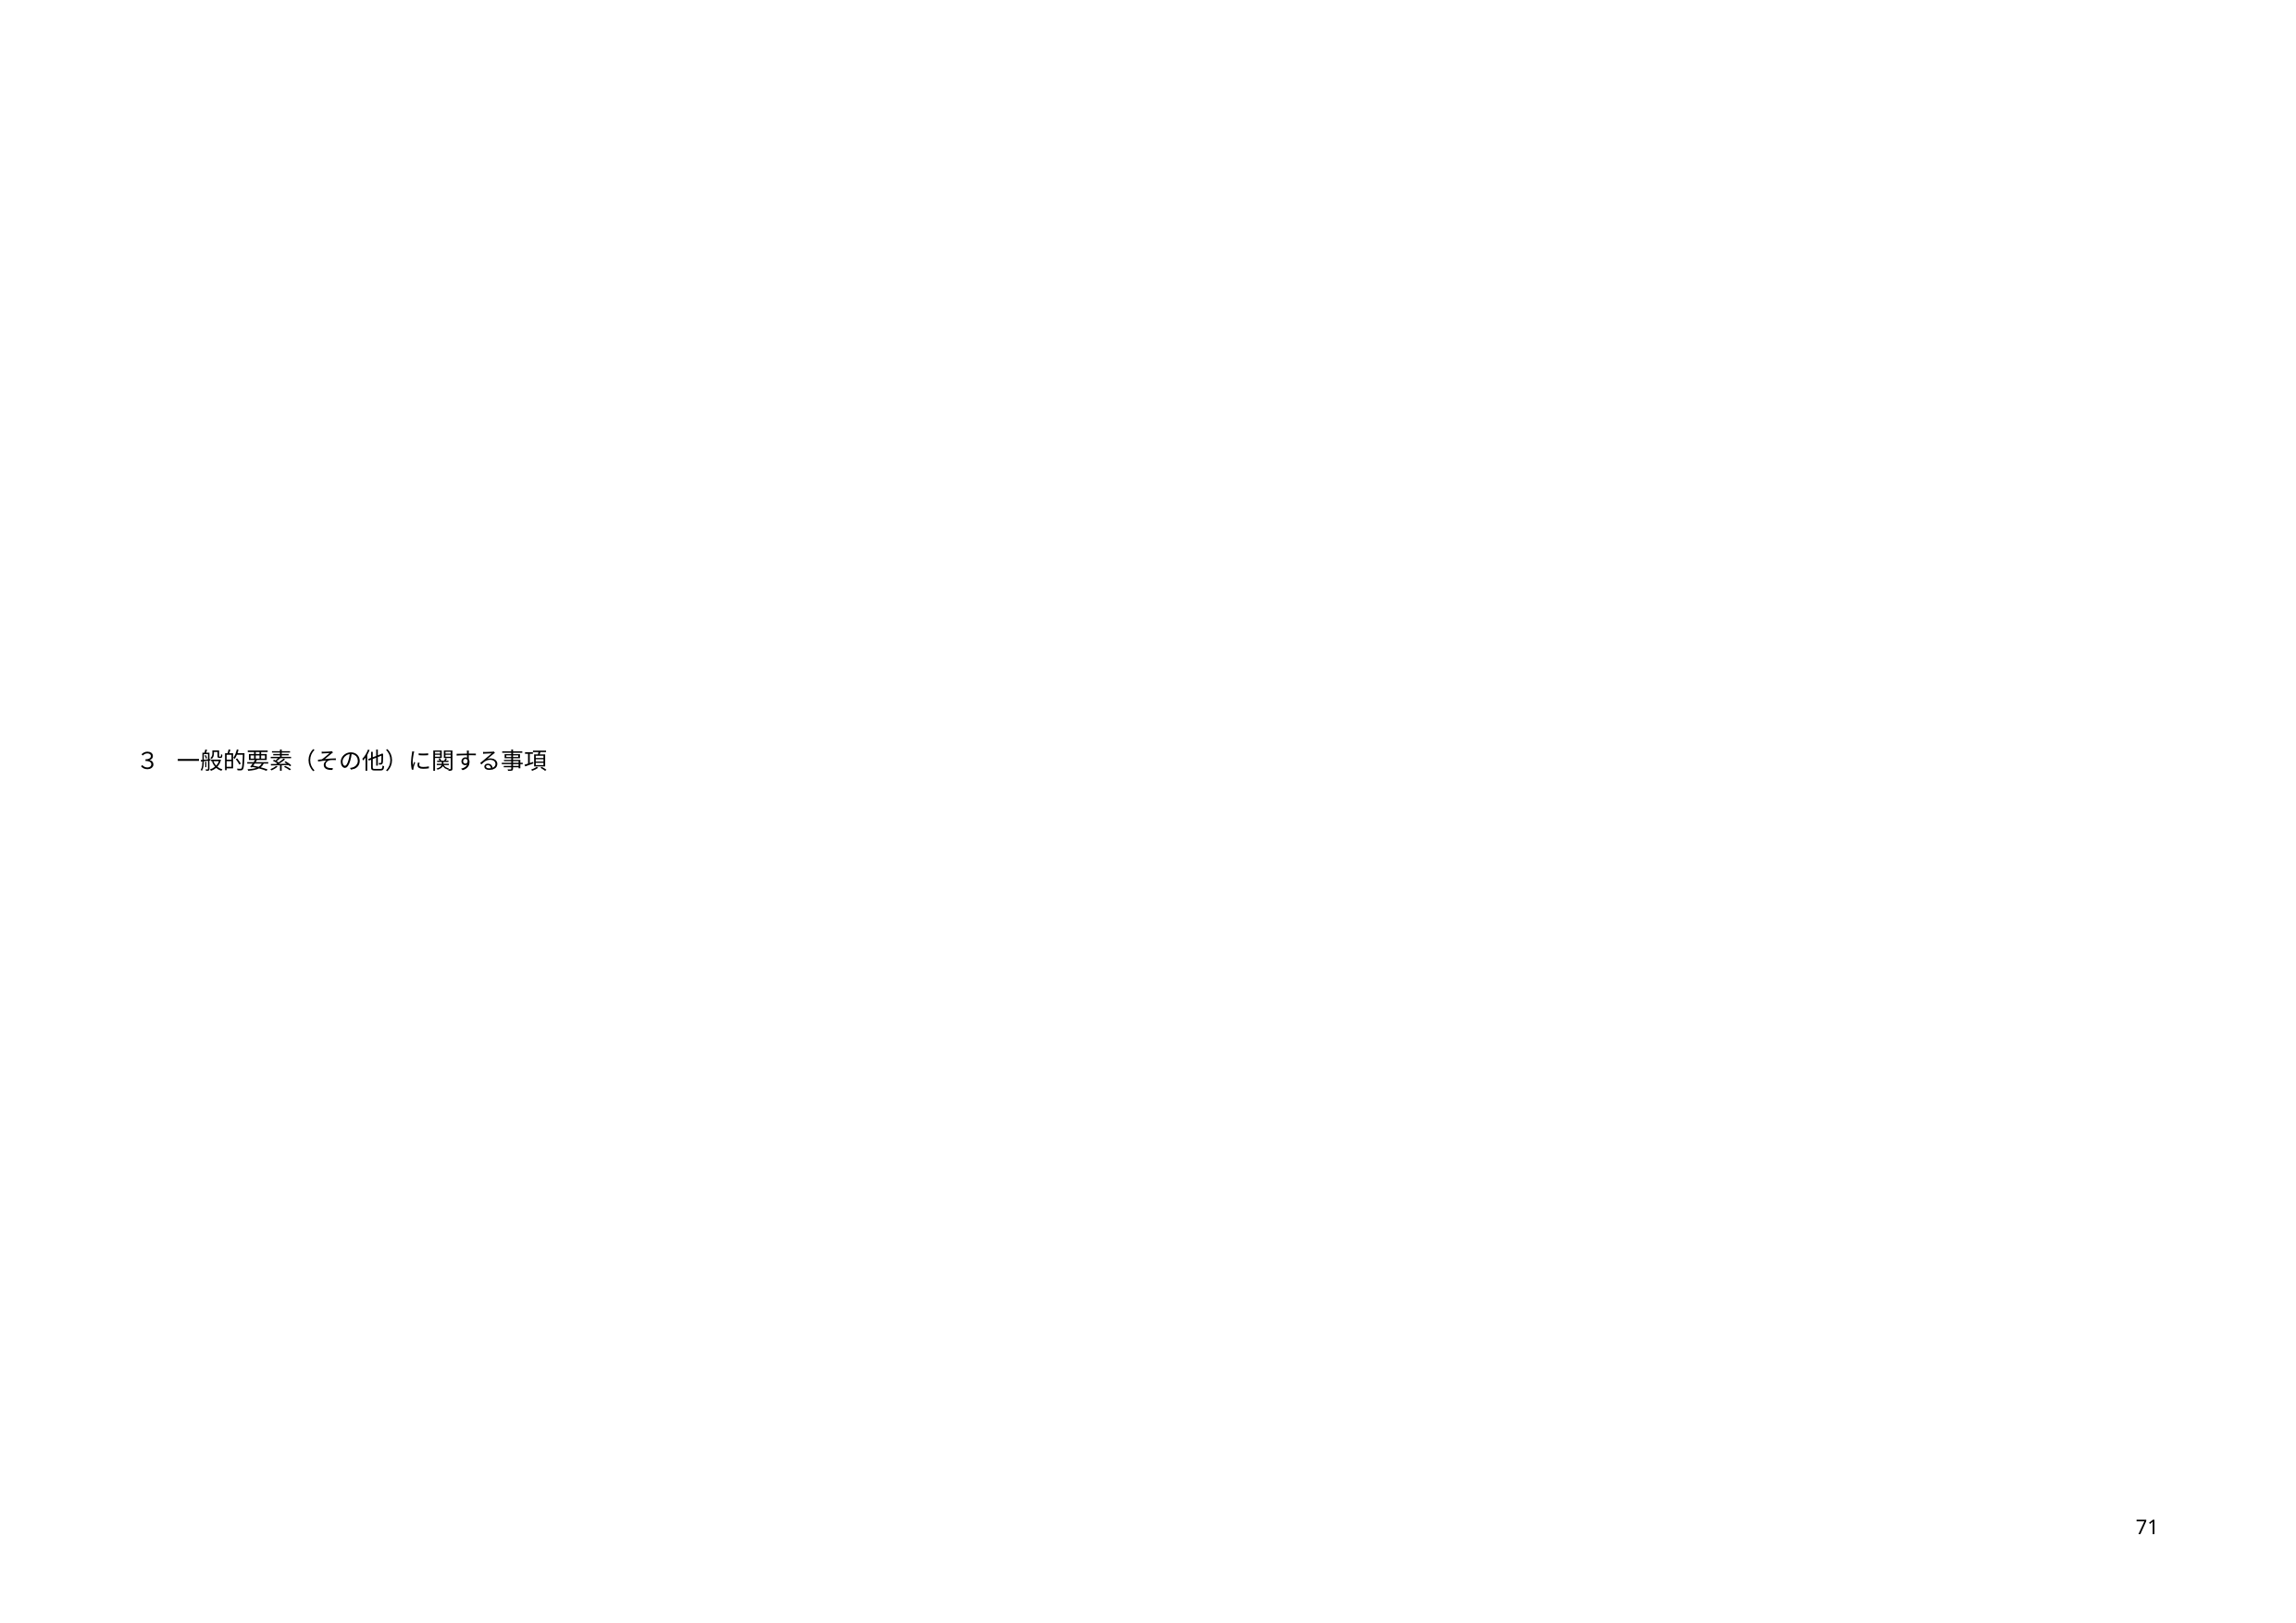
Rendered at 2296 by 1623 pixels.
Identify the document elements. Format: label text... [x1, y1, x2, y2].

subtitle 一般的要素（その他）に関する事項 [137, 742, 2159, 776]
